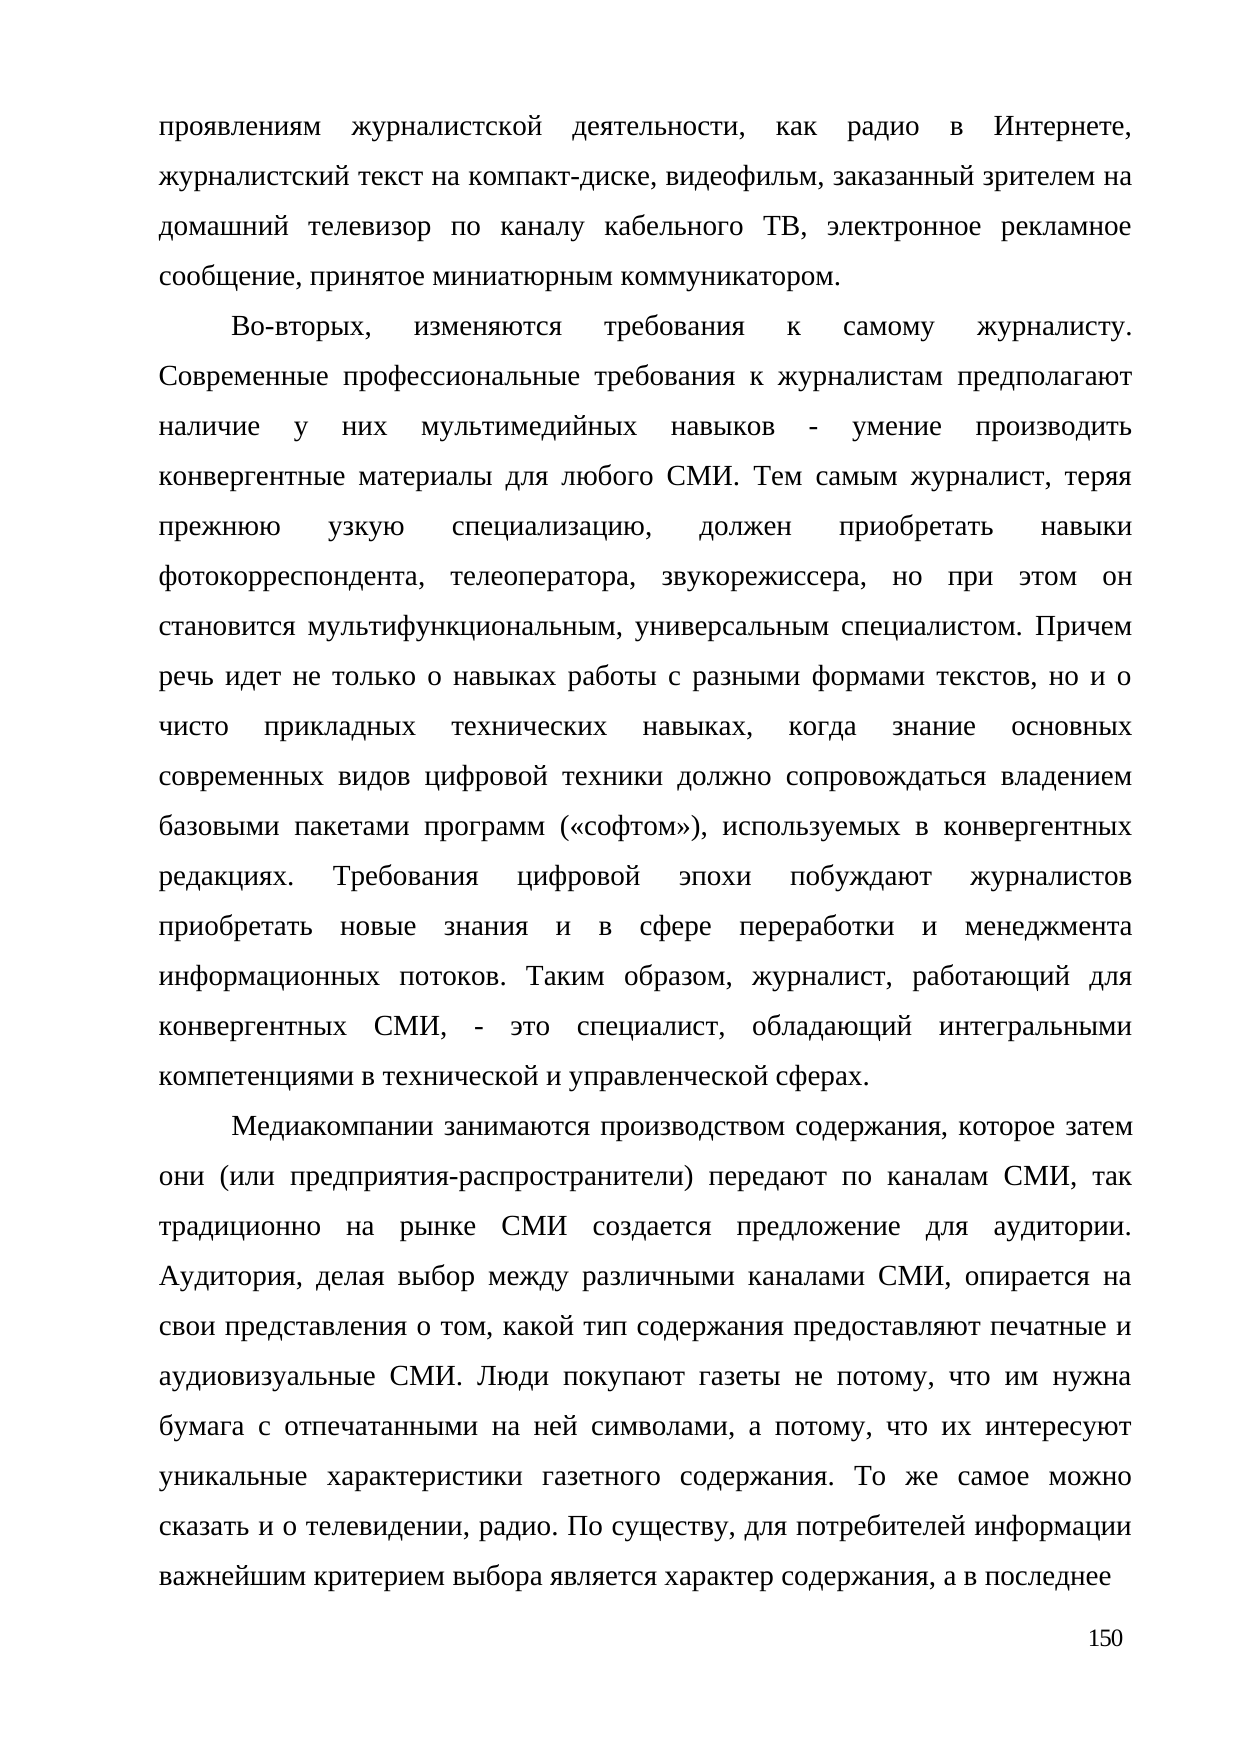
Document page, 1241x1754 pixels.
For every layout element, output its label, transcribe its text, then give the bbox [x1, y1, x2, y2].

text Во-вторых, изменяются требования к самому журналисту. Современные профессиональные требования к журналистам предполагают наличие у них мультимедийных навыков - умение производить конвергентные материалы для любого СМИ. Тем самым журналист, теряя прежнюю узкую специализацию, должен приобретать навыки фотокорреспондента, телеоператора, звукорежиссера, но при этом он становится мультифункциональным, универсальным специалистом. Причем речь идет не только о навыках работы с разными формами текстов, но и о чисто прикладных технических навыках, когда знание основных современных видов цифровой техники должно сопровождаться владением базовыми пакетами программ («софтом»), используемых в конвергентных редакциях. Требования цифровой эпохи побуждают журналистов приобретать новые знания и в сфере переработки и менеджмента информационных потоков. Таким образом, журналист, работающий для конвергентных СМИ, - это специалист, обладающий интегральными компетенциями в технической и управленческой сферах. [158, 295, 1133, 1095]
text проявлениям журналистской деятельности, как радио в Интернете, журналистский текст на компакт-диске, видеофильм, заказанный зрителем на домашний телевизор по каналу кабельного ТВ, электронное рекламное сообщение, принятое миниатюрным коммуникатором. [159, 95, 1133, 295]
text Медиакомпании занимаются производством содержания, которое затем они (или предприятия-распространители) передают по каналам СМИ, так традиционно на рынке СМИ создается предложение для аудитории. Аудитория, делая выбор между различными каналами СМИ, опирается на свои представления о том, какой тип содержания предоставляют печатные и аудиовизуальные СМИ. Люди покупают газеты не потому, что им нужна бумага с отпечатанными на ней символами, а потому, что их интересуют уникальные характеристики газетного содержания. То же самое можно сказать и о телевидении, радио. По существу, для потребителей информации важнейшим критерием выбора является характер содержания, а в последнее [159, 1095, 1133, 1595]
text 150 [1088, 1623, 1133, 1652]
